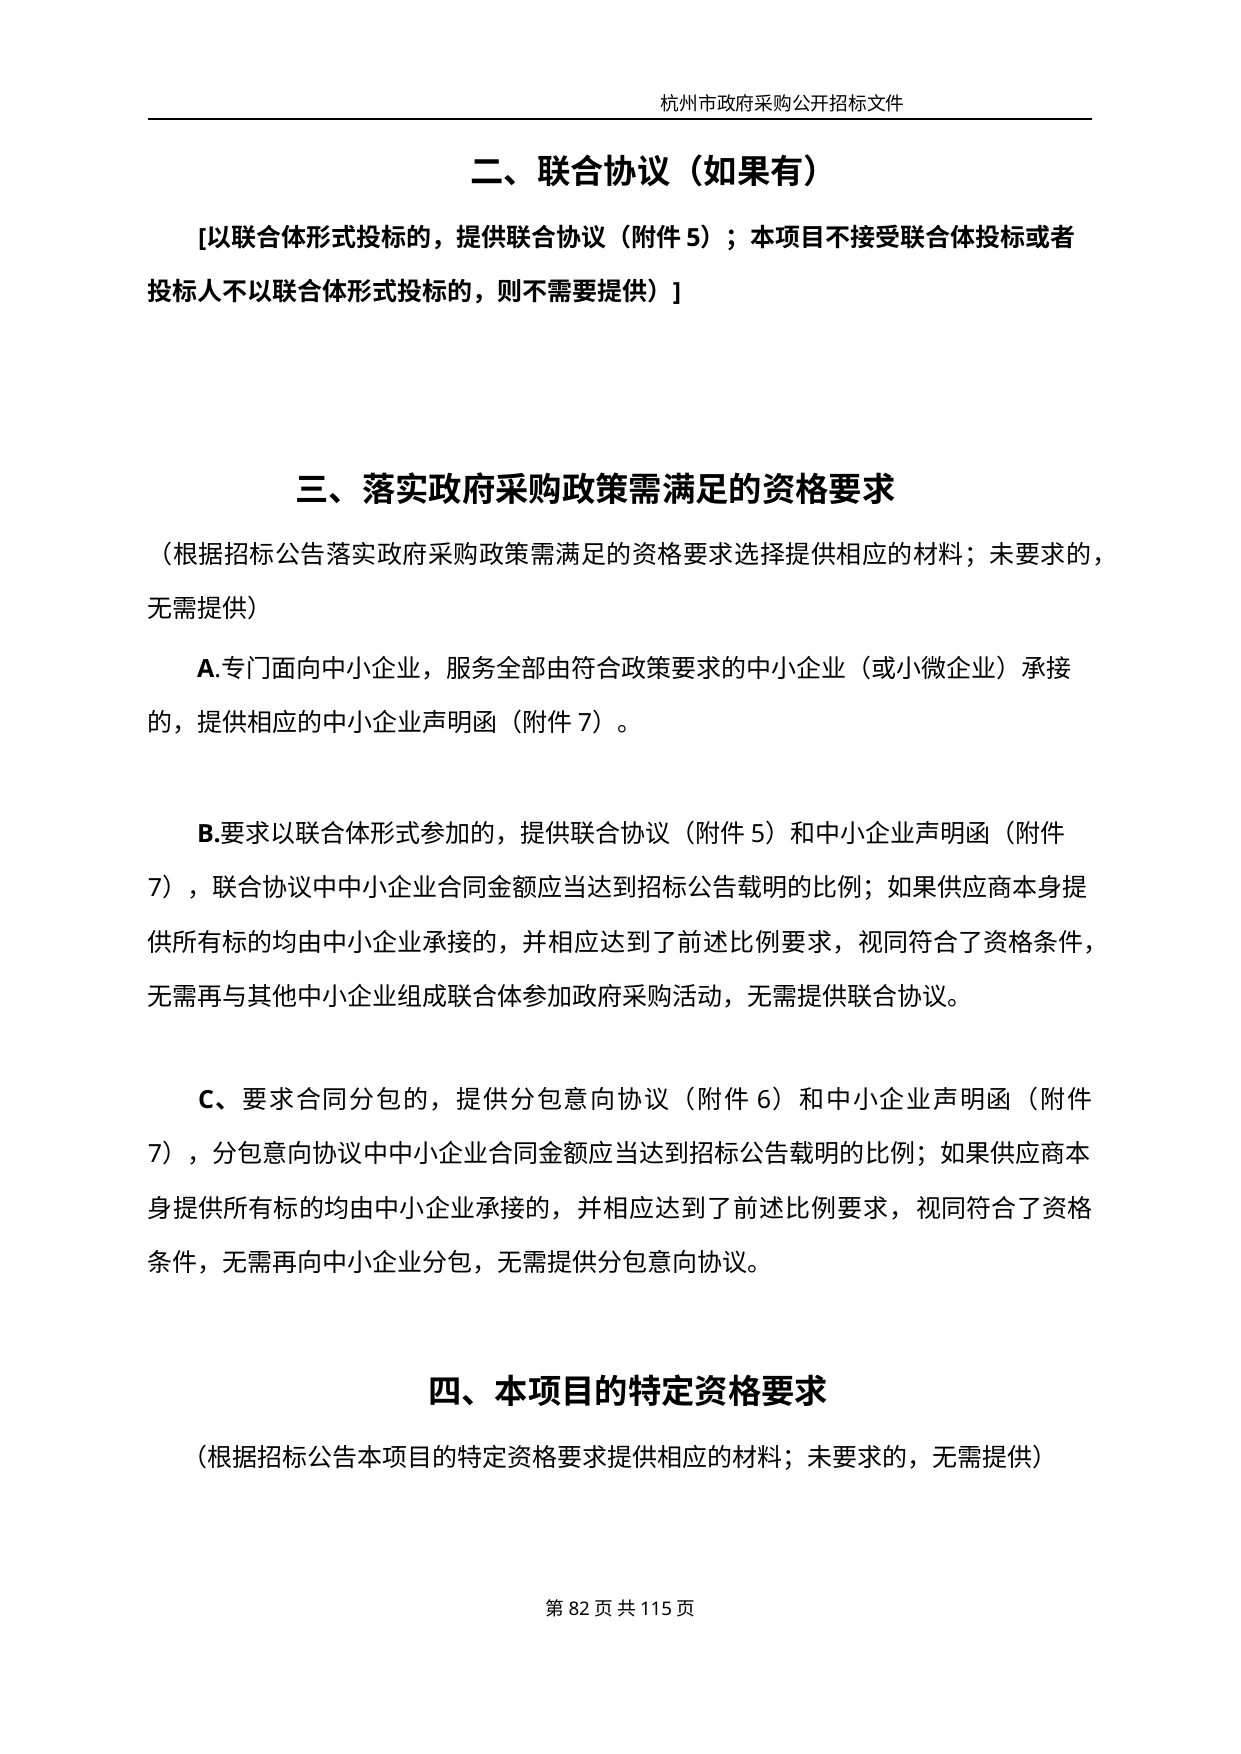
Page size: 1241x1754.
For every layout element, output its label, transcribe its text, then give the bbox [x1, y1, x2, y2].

text B.要求以联合体形式参加的，提供联合协议（附件5）和中小企业声明函（附件7），联合协议中中小企业合同金额应当达到招标公告载明的比例；如果供应商本身提供所有标的均由中小企业承接的，并相应达到了前述比例要求，视同符合了资格条件，无需再与其他中小企业组成联合体参加政府采购活动，无需提供联合协议。 [148, 813, 1092, 1013]
text 二、联合协议（如果有） [148, 145, 1092, 193]
text （根据招标公告本项目的特定资格要求提供相应的材料；未要求的，无需提供） [148, 1437, 1092, 1473]
text 三、落实政府采购政策需满足的资格要求 [148, 462, 1042, 511]
text [以联合体形式投标的，提供联合协议（附件5）；本项目不接受联合体投标或者投标人不以联合体形式投标的，则不需要提供）] [148, 217, 1092, 308]
text 四、本项目的特定资格要求 [163, 1365, 1092, 1413]
text C、要求合同分包的，提供分包意向协议（附件6）和中小企业声明函（附件7），分包意向协议中中小企业合同金额应当达到招标公告载明的比例；如果供应商本身提供所有标的均由中小企业承接的，并相应达到了前述比例要求，视同符合了资格条件，无需再向中小企业分包，无需提供分包意向协议。 [148, 1079, 1092, 1279]
text A.专门面向中小企业，服务全部由符合政策要求的中小企业（或小微企业）承接的，提供相应的中小企业声明函（附件7）。 [148, 648, 1092, 739]
text （根据招标公告落实政府采购政策需满足的资格要求选择提供相应的材料；未要求的，无需提供） [148, 534, 1092, 625]
